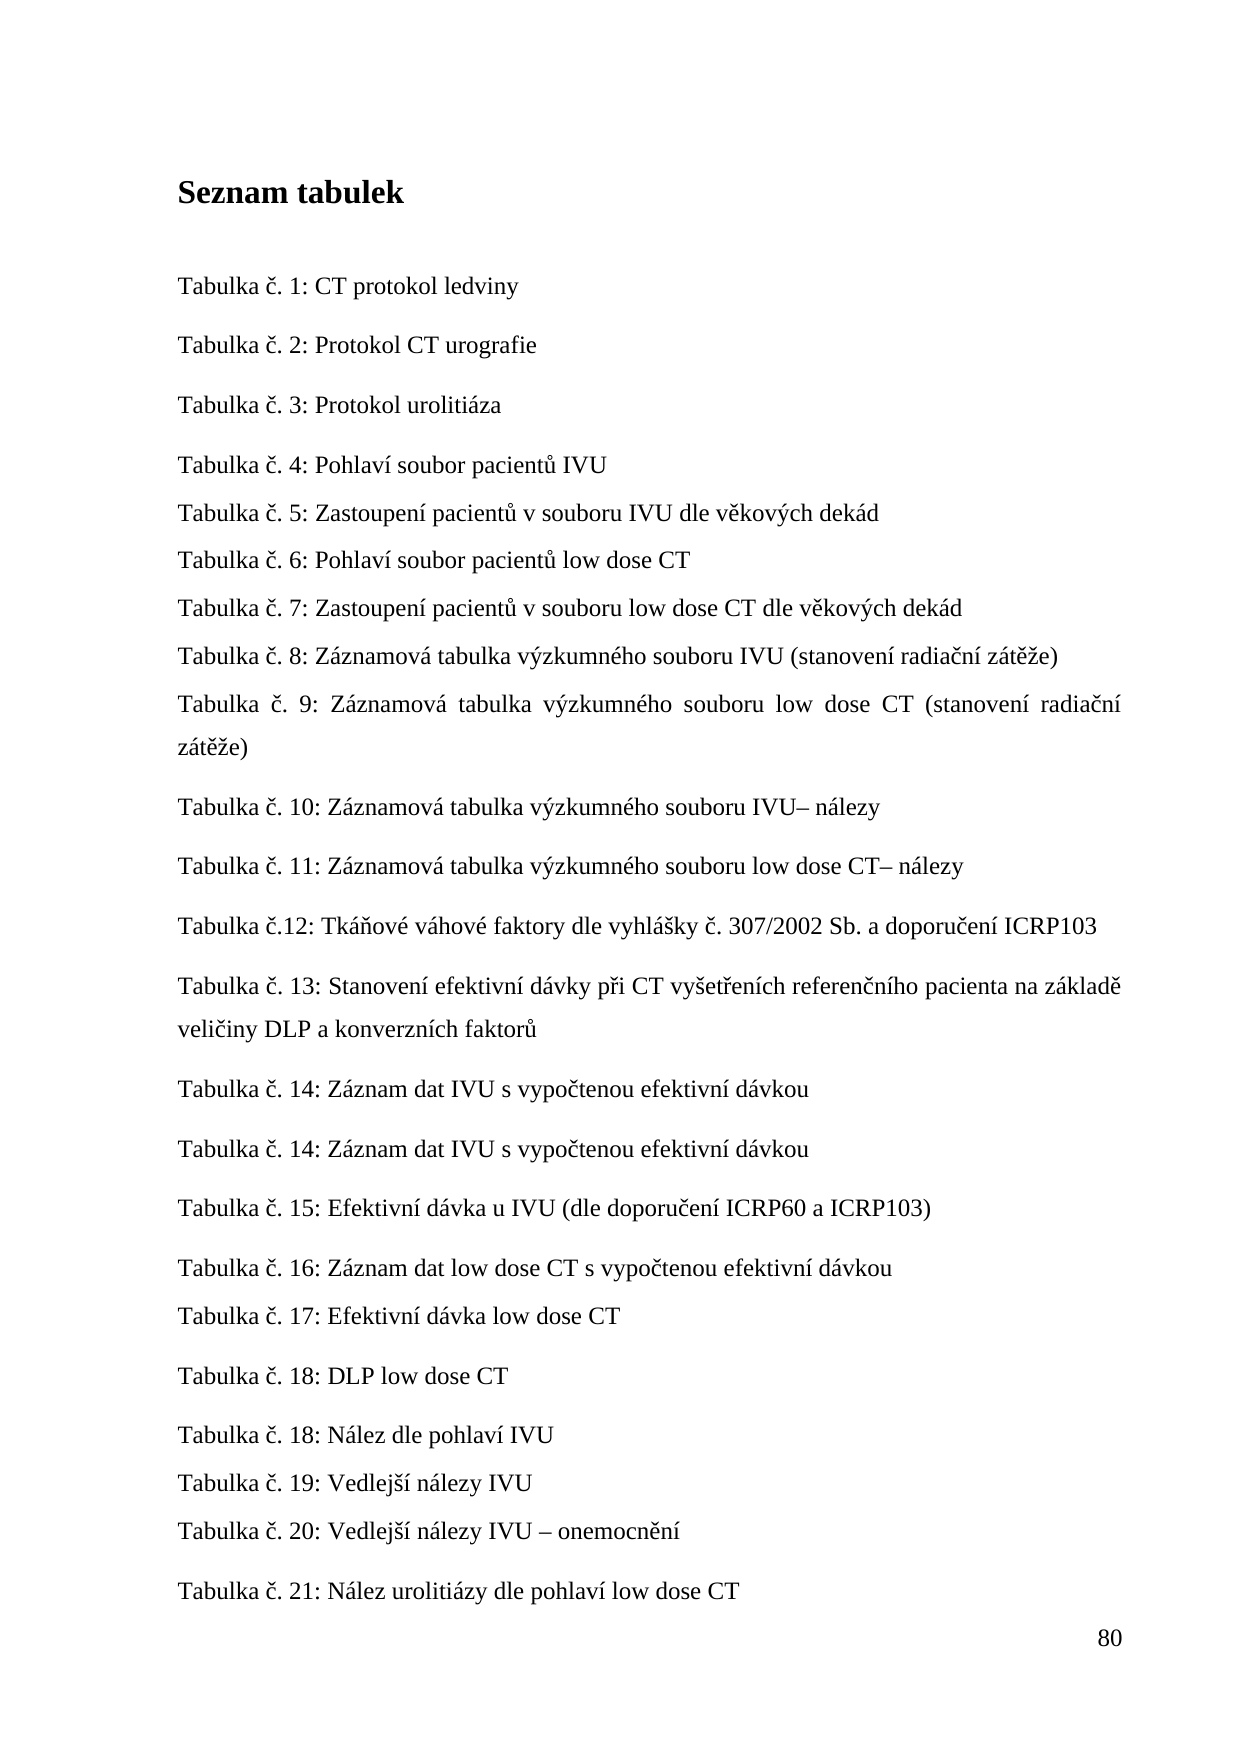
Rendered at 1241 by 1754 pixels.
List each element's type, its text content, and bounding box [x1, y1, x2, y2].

text Tabulka č. 14: Záznam dat IVU s vypočtenou efektivní dávkou [177, 1134, 1122, 1162]
text Tabulka č. 18: Nález dle pohlaví IVU [177, 1421, 1122, 1449]
text Tabulka č. 7: Zastoupení pacientů v souboru low dose CT dle věkových dekád [177, 593, 1122, 622]
text Tabulka č. 8: Záznamová tabulka výzkumného souboru IVU (stanovení radiační zátěže) [177, 641, 1122, 670]
text Tabulka č. 10: Záznamová tabulka výzkumného souboru IVU– nálezy [177, 792, 1122, 820]
text Tabulka č. 6: Pohlaví soubor pacientů low dose CT [177, 546, 1122, 574]
text Tabulka č. 19: Vedlejší nálezy IVU [177, 1468, 1122, 1497]
text Tabulka č. 15: Efektivní dávka u IVU (dle doporučení ICRP60 a ICRP103) [177, 1193, 1122, 1222]
text Tabulka č. 9: Záznamová tabulka výzkumného souboru low dose CT (stanovení radiační zátěže) [177, 689, 1122, 761]
text Tabulka č. 5: Zastoupení pacientů v souboru IVU dle věkových dekád [177, 498, 1122, 527]
text Tabulka č.12: Tkáňové váhové faktory dle vyhlášky č. 307/2002 Sb. a doporučení ICRP103 [177, 911, 1122, 940]
text Tabulka č. 1: CT protokol ledviny [177, 271, 1122, 299]
text Tabulka č. 17: Efektivní dávka low dose CT [177, 1301, 1122, 1330]
text Tabulka č. 18: DLP low dose CT [177, 1361, 1122, 1389]
text Tabulka č. 16: Záznam dat low dose CT s vypočtenou efektivní dávkou [177, 1253, 1122, 1282]
text Tabulka č. 20: Vedlejší nálezy IVU – onemocnění [177, 1516, 1122, 1545]
text Tabulka č. 21: Nález urolitiázy dle pohlaví low dose CT [177, 1576, 1122, 1604]
text Tabulka č. 14: Záznam dat IVU s vypočtenou efektivní dávkou [177, 1074, 1122, 1103]
subtitle Seznam tabulek [177, 173, 1122, 211]
text Tabulka č. 2: Protokol CT urografie [177, 331, 1122, 359]
text Tabulka č. 4: Pohlaví soubor pacientů IVU [177, 450, 1122, 479]
text Tabulka č. 11: Záznamová tabulka výzkumného souboru low dose CT– nálezy [177, 851, 1122, 880]
text Tabulka č. 13: Stanovení efektivní dávky při CT vyšetřeních referenčního pacienta na základě veličiny DLP a konverzních faktorů [177, 971, 1122, 1043]
text Tabulka č. 3: Protokol urolitiáza [177, 390, 1122, 419]
